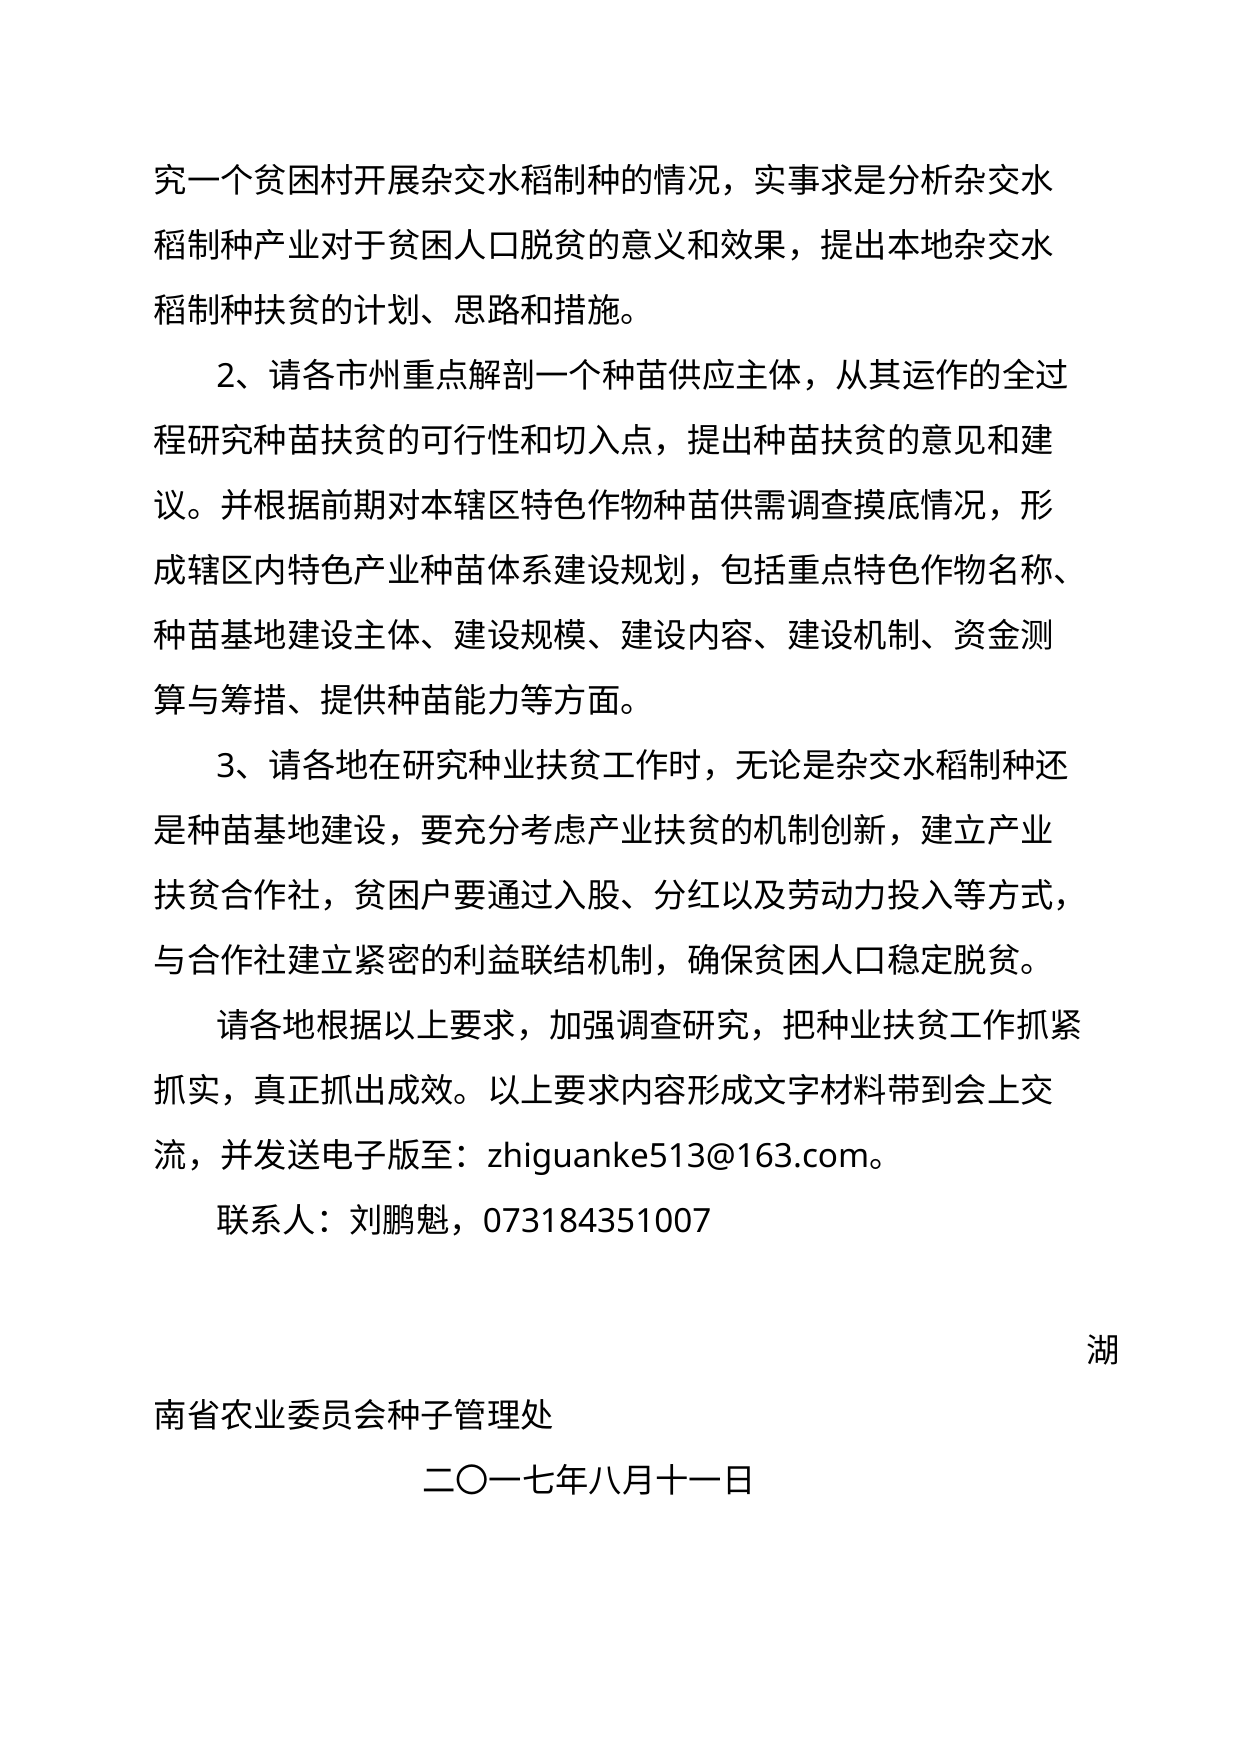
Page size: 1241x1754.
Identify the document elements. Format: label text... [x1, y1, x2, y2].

text 联系人：刘鹏魁，073184351007 [153, 1186, 1087, 1251]
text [153, 146, 1087, 341]
text 二〇一七年八月十一日 [153, 1446, 1087, 1511]
text 湖南省农业委员会种子管理处 [153, 1316, 1087, 1446]
text 请各地根据以上要求，加强调查研究，把种业扶贫工作抓紧抓实，真正抓出成效。以上要求内容形成文字材料带到会上交流，并发送电子版至：zhiguanke513@163.com。 [153, 991, 1087, 1186]
text 3、请各地在研究种业扶贫工作时，无论是杂交水稻制种还是种苗基地建设，要充分考虑产业扶贫的机制创新，建立产业扶贫合作社，贫困户要通过入股、分红以及劳动力投入等方式，与合作社建立紧密的利益联结机制，确保贫困人口稳定脱贫。 [153, 731, 1087, 991]
text 2、请各市州重点解剖一个种苗供应主体，从其运作的全过程研究种苗扶贫的可行性和切入点，提出种苗扶贫的意见和建议。并根据前期对本辖区特色作物种苗供需调查摸底情况，形成辖区内特色产业种苗体系建设规划，包括重点特色作物名称、种苗基地建设主体、建设规模、建设内容、建设机制、资金测算与筹措、提供种苗能力等方面。 [153, 341, 1087, 731]
